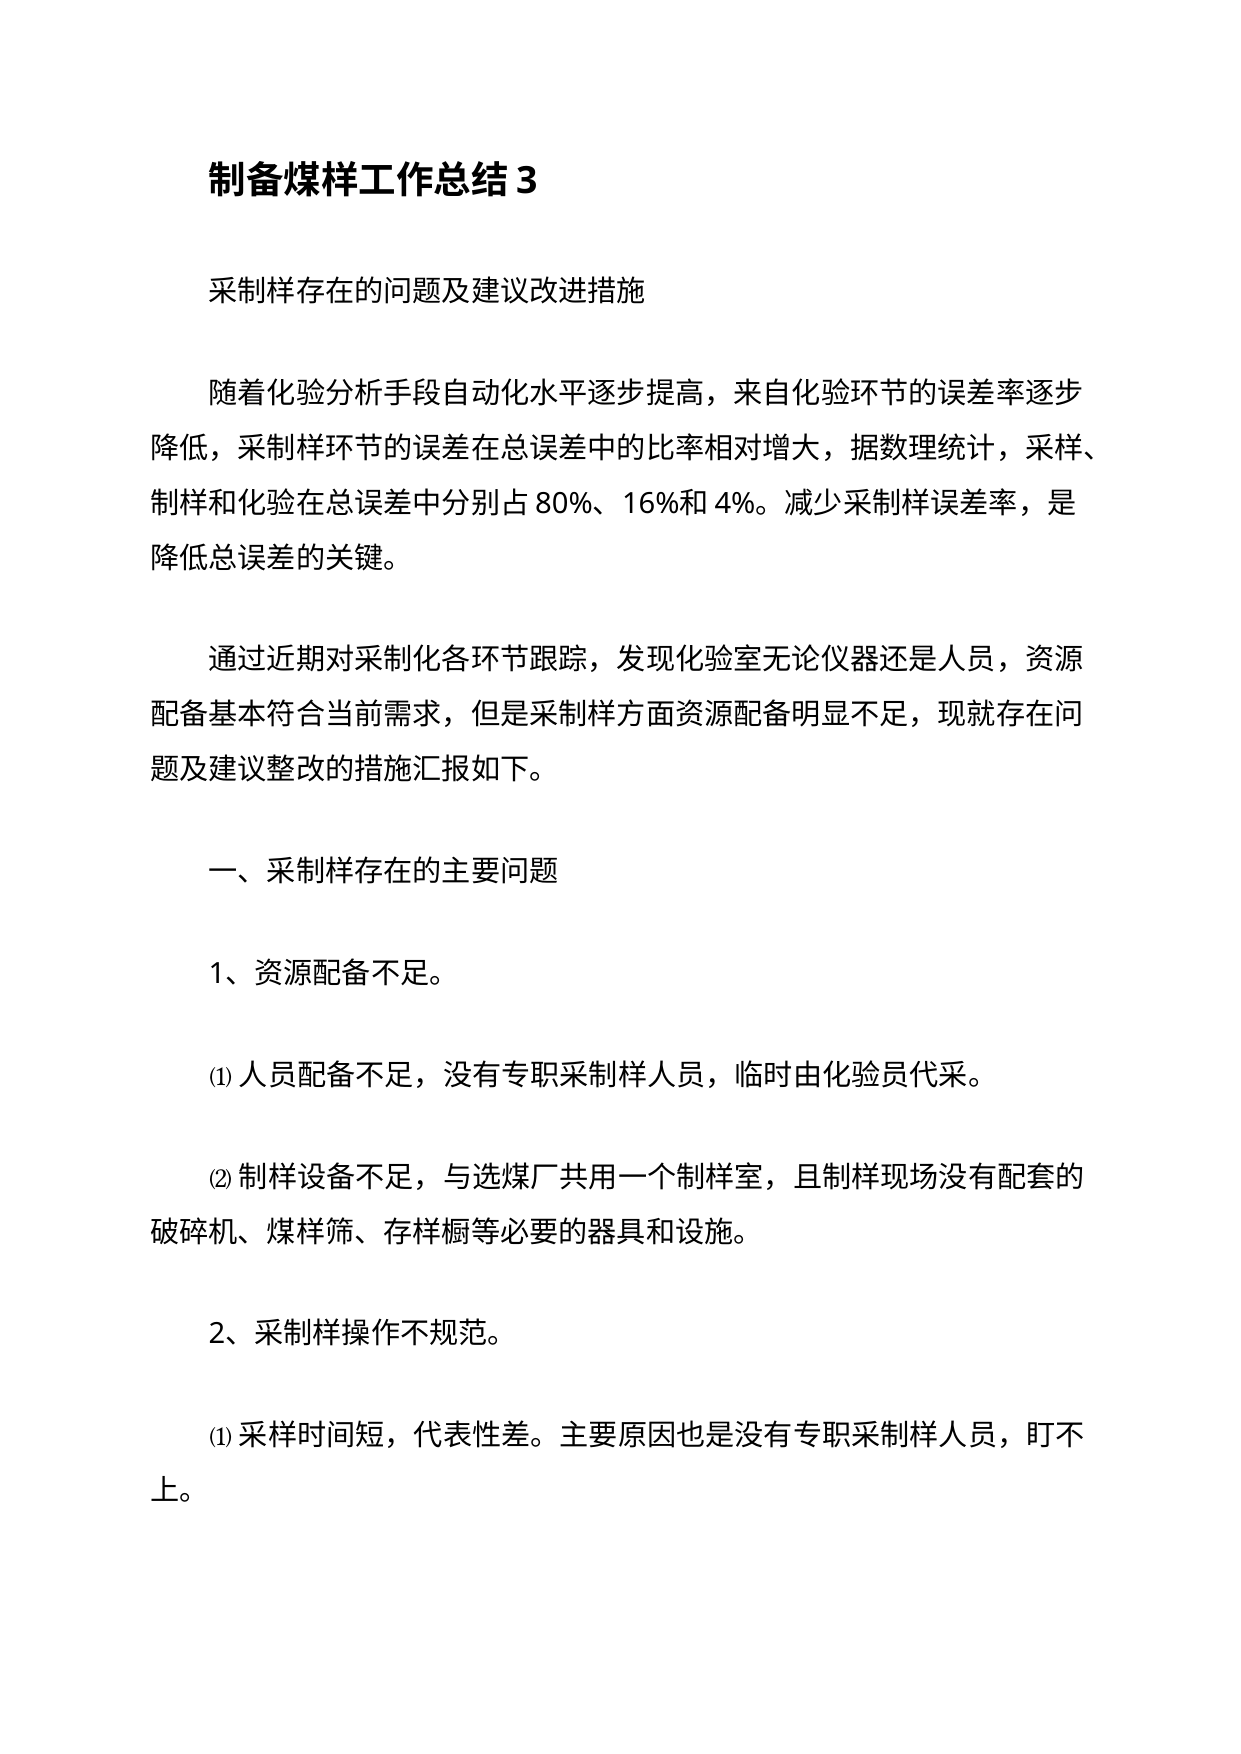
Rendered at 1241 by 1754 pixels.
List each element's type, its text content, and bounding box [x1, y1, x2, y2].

text ⑴采样时间短，代表性差。主要原因也是没有专职采制样人员，盯不上。 [150, 1412, 1090, 1509]
text ⑵制样设备不足，与选煤厂共用一个制样室，且制样现场没有配套的破碎机、煤样筛、存样橱等必要的器具和设施。 [150, 1153, 1090, 1251]
text ⑴人员配备不足，没有专职采制样人员，临时由化验员代采。 [150, 1051, 1090, 1094]
text 1、资源配备不足。 [150, 949, 1090, 992]
text 采制样存在的问题及建议改进措施 [150, 268, 1090, 310]
text 通过近期对采制化各环节跟踪，发现化验室无论仪器还是人员，资源配备基本符合当前需求，但是采制样方面资源配备明显不足，现就存在问题及建议整改的措施汇报如下。 [150, 636, 1090, 788]
text 随着化验分析手段自动化水平逐步提高，来自化验环节的误差率逐步降低，采制样环节的误差在总误差中的比率相对增大，据数理统计，采样、制样和化验在总误差中分别占80%、16%和4%。减少采制样误差率，是降低总误差的关键。 [150, 369, 1090, 576]
text 一、采制样存在的主要问题 [150, 847, 1090, 890]
text 2、采制样操作不规范。 [150, 1310, 1090, 1352]
text 制备煤样工作总结3 [150, 150, 1090, 204]
